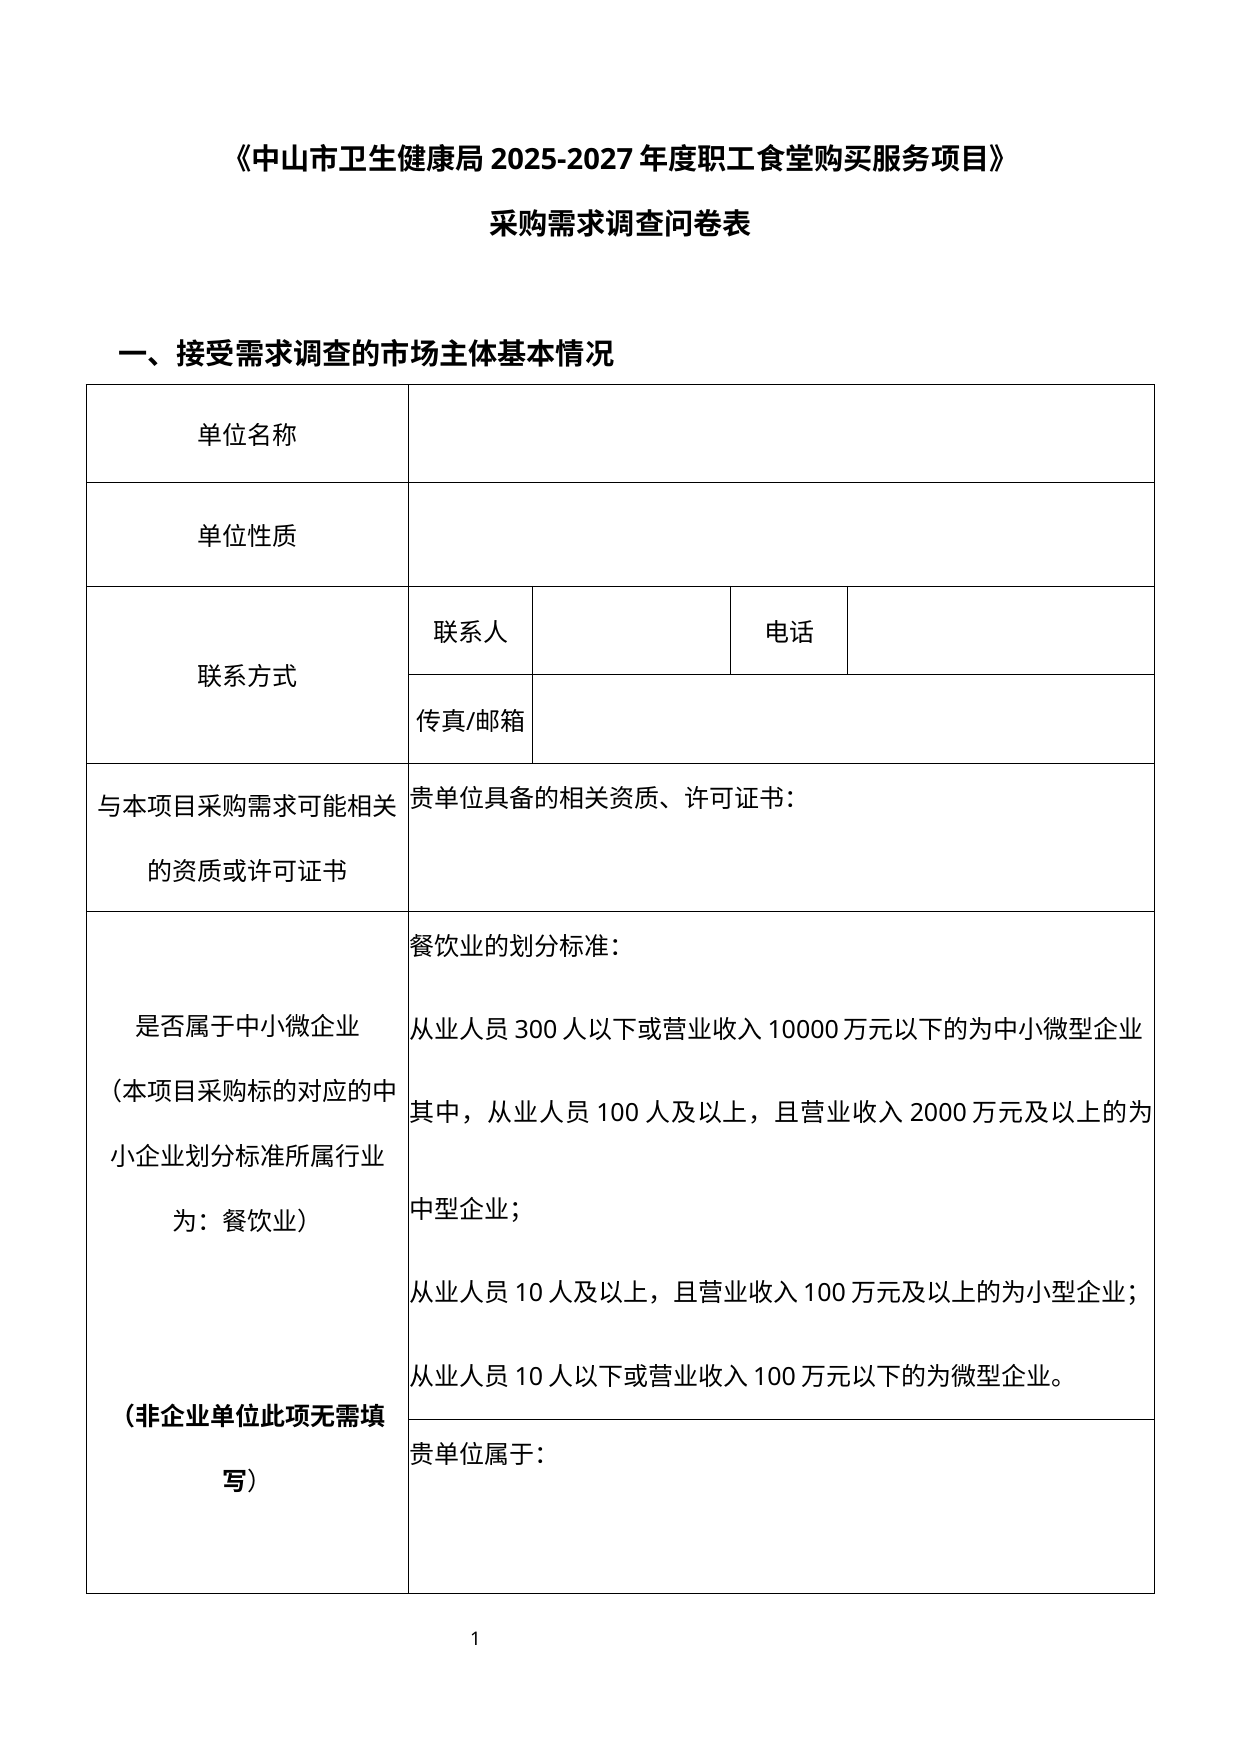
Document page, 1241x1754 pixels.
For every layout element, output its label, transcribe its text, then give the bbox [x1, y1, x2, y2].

table_cell [533, 587, 730, 674]
table_header [409, 385, 1154, 482]
table_cell 联系方式 [87, 587, 408, 763]
table_cell [848, 587, 1154, 674]
table_cell 是否属于中小微企业 （本项目采购标的对应的中小企业划分标准所属行业为：餐饮业） （非企业单位此项无需填写） [87, 912, 408, 1593]
text 《中山市卫生健康局2025-2027年度职工食堂购买服务项目》 [118, 124, 1122, 189]
table_cell [409, 483, 1154, 586]
table_cell 与本项目采购需求可能相关的资质或许可证书 [87, 764, 408, 911]
table_cell 单位性质 [87, 483, 408, 586]
table_cell 餐饮业的划分标准： 从业人员300人以下或营业收入10000万元以下的为中小微型企业 其中，从业人员100人及以上，且营业收入2000万元及以上的为中型企业； 从业人员10人及以上，且营业收入100万元及以上的为小型企业； 从业人员10人以下或营业收入100万元以下的为微型企业。 [409, 912, 1154, 1419]
text 一、接受需求调查的市场主体基本情况 [118, 319, 1122, 384]
table_cell 贵单位具备的相关资质、许可证书： [409, 764, 1154, 911]
table_cell 传真/邮箱 [409, 675, 532, 763]
table_cell [533, 675, 1154, 763]
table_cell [409, 1420, 1154, 1593]
table_header 单位名称 [87, 385, 408, 482]
table_cell 电话 [731, 587, 847, 674]
table_cell 联系人 [409, 587, 532, 674]
text 采购需求调查问卷表 [118, 189, 1122, 254]
